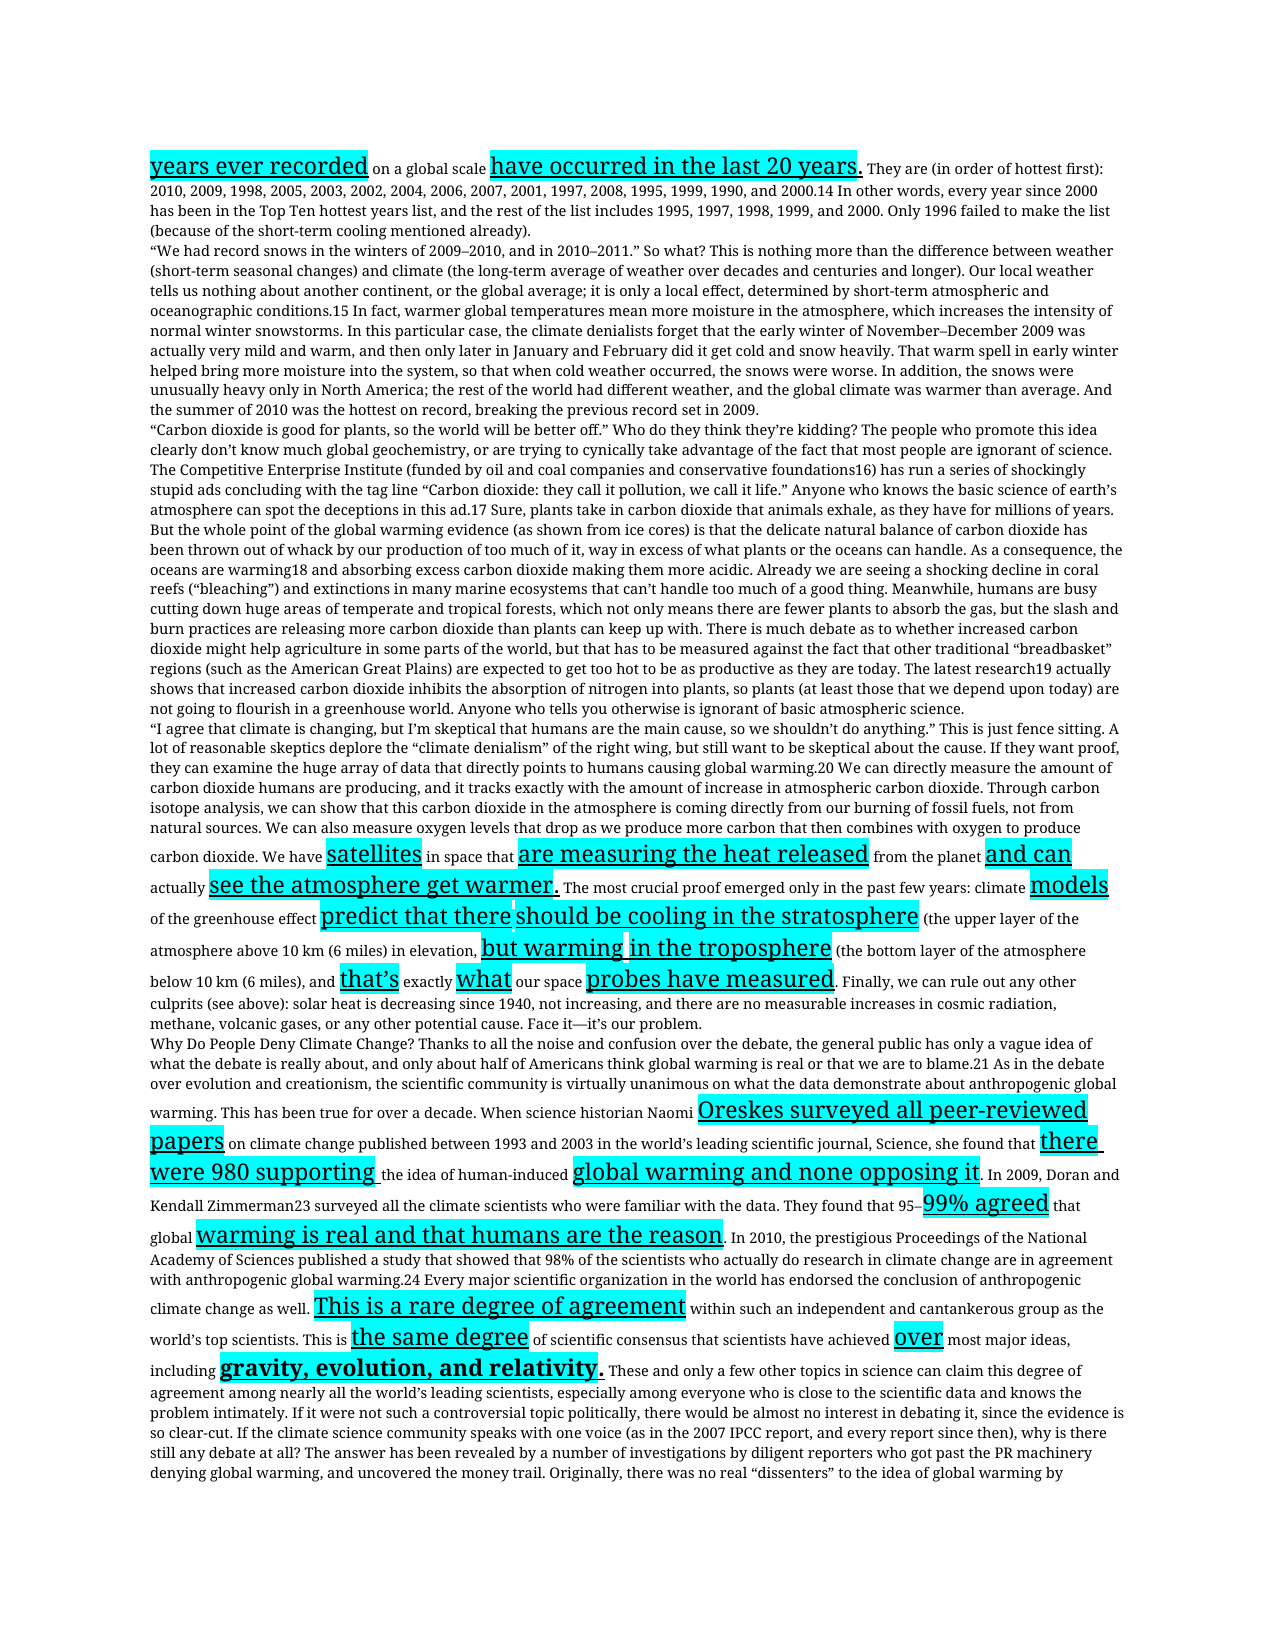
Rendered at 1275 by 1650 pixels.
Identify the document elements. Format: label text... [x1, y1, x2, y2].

text “Carbon dioxide is good for plants, so the world will be better off.” Who do they think they’re kidding? The people who promote this idea clearly don’t know much global geochemistry, or are trying to cynically take advantage of the fact that most people are ignorant of science. The Competitive Enterprise Institute (funded by oil and coal companies and conservative foundations16) has run a series of shockingly stupid ads concluding with the tag line “Carbon dioxide: they call it pollution, we call it life.” Anyone who knows the basic science of earth’s atmosphere can spot the deceptions in this ad.17 Sure, plants take in carbon dioxide that animals exhale, as they have for millions of years. But the whole point of the global warming evidence (as shown from ice cores) is that the delicate natural balance of carbon dioxide has been thrown out of whack by our production of too much of it, way in excess of what plants or the oceans can handle. As a consequence, the oceans are warming18 and absorbing excess carbon dioxide making them more acidic. Already we are seeing a shocking decline in coral reefs (“bleaching”) and extinctions in many marine ecosystems that can’t handle too much of a good thing. Meanwhile, humans are busy cutting down huge areas of temperate and tropical forests, which not only means there are fewer plants to absorb the gas, but the slash and burn practices are releasing more carbon dioxide than plants can keep up with. There is much debate as to whether increased carbon dioxide might help agriculture in some parts of the world, but that has to be measured against the fact that other traditional “breadbasket” regions (such as the American Great Plains) are expected to get too hot to be as productive as they are today. The latest research19 actually shows that increased carbon dioxide inhibits the absorption of nitrogen into plants, so plants (at least those that we depend upon today) are not going to flourish in a greenhouse world. Anyone who tells you otherwise is ignorant of basic atmospheric science. [150, 420, 1125, 718]
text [150, 1034, 1125, 1483]
text “I agree that climate is changing, but I’m skeptical that humans are the main cause, so we shouldn’t do anything.” This is just fence sitting. A lot of reasonable skeptics deplore the “climate denialism” of the right wing, but still want to be skeptical about the cause. If they want proof, they can examine the huge array of data that directly points to humans causing global warming.20 We can directly measure the amount of carbon dioxide humans are producing, and it tracks exactly with the amount of increase in atmospheric carbon dioxide. Through carbon isotope analysis, we can show that this carbon dioxide in the atmosphere is coming directly from our burning of fossil fuels, not from natural sources. We can also measure oxygen levels that drop as we produce more carbon that then combines with oxygen to produce carbon dioxide. We have satellites in space that are measuring the heat released from the planet and can actually see the atmosphere get warmer. The most crucial proof emerged only in the past few years: climate models of the greenhouse effect predict that there should be cooling in the stratosphere (the upper layer of the atmosphere above 10 km (6 miles) in elevation, but warming in the troposphere (the bottom layer of the atmosphere below 10 km (6 miles), and that’s exactly what our space probes have measured. Finally, we can rule out any other culprits (see above): solar heat is decreasing since 1940, not increasing, and there are no measurable increases in cosmic radiation, methane, volcanic gases, or any other potential cause. Face it—it’s our problem. [150, 718, 1125, 1034]
text “We had record snows in the winters of 2009–2010, and in 2010–2011.” So what? This is nothing more than the difference between weather (short-term seasonal changes) and climate (the long-term average of weather over decades and centuries and longer). Our local weather tells us nothing about another continent, or the global average; it is only a local effect, determined by short-term atmospheric and oceanographic conditions.15 In fact, warmer global temperatures mean more moisture in the atmosphere, which increases the intensity of normal winter snowstorms. In this particular case, the climate denialists forget that the early winter of November–December 2009 was actually very mild and warm, and then only later in January and February did it get cold and snow heavily. That warm spell in early winter helped bring more moisture into the system, so that when cold weather occurred, the snows were worse. In addition, the snows were unusually heavy only in North America; the rest of the world had different weather, and the global climate was warmer than average. And the summer of 2010 was the hottest on record, breaking the previous record set in 2009. [150, 241, 1125, 420]
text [150, 150, 1125, 241]
